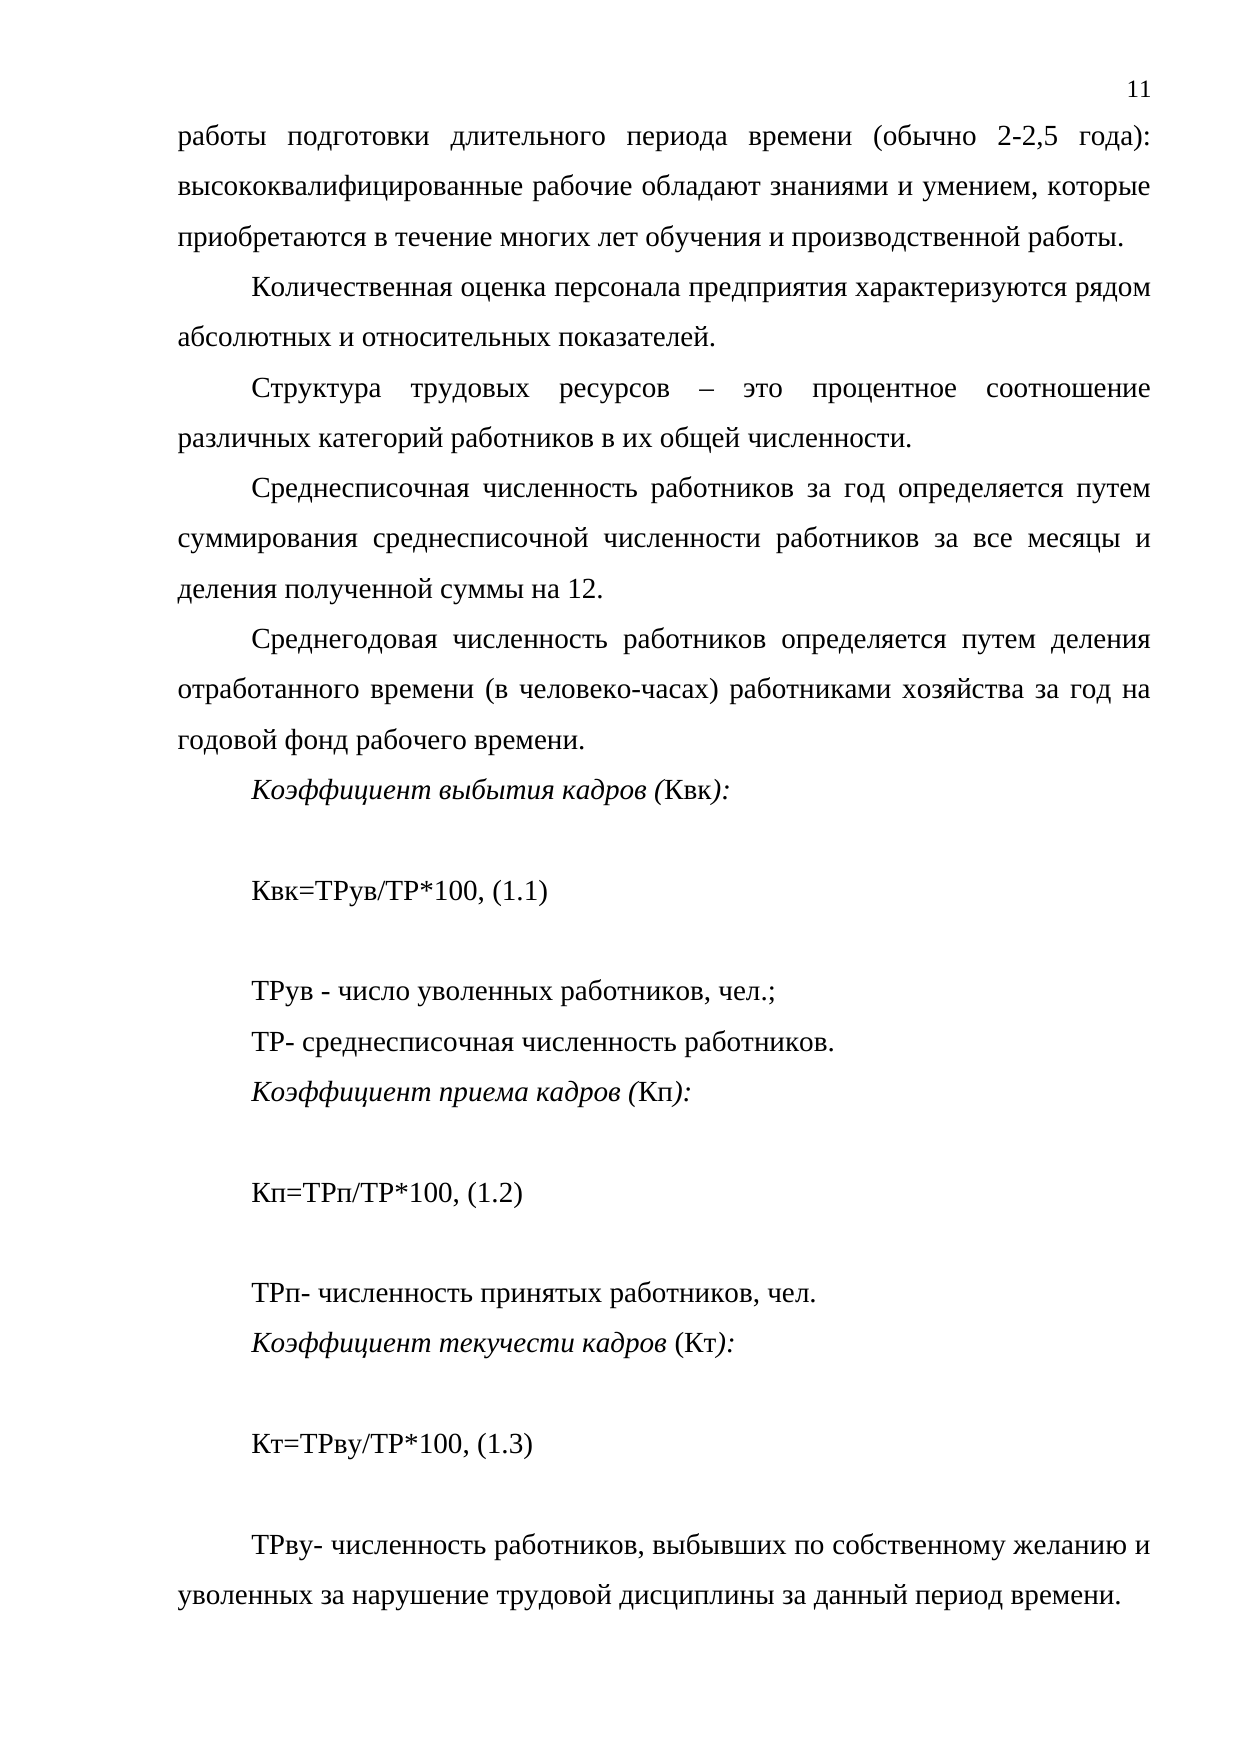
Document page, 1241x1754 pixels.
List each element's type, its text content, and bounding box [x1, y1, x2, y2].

text ТРп- численность принятых работников, чел. [177, 1275, 1152, 1309]
text Структура трудовых ресурсов – это процентное соотношение различных категорий работников в их общей численности. [177, 370, 1152, 453]
text ТРув - число уволенных работников, чел.; [177, 973, 1152, 1007]
text Количественная оценка персонала предприятия характеризуются рядом абсолютных и относительных показателей. [177, 269, 1152, 353]
text Среднесписочная численность работников за год определяется путем суммирования среднесписочной численности работников за все месяцы и деления полученной суммы на 12. [177, 470, 1152, 604]
text Кт=ТРву/ТР*100, (1.3) [177, 1426, 1152, 1460]
text Коэффициент текучести кадров (Кт): [177, 1326, 1152, 1359]
text ТРву- численность работников, выбывших по собственному желанию и уволенных за нарушение трудовой дисциплины за данный период времени. [177, 1527, 1152, 1611]
text Коэффициент приема кадров (Кп): [177, 1074, 1152, 1108]
text Коэффициент выбытия кадров (Квк): [177, 772, 1152, 806]
text Кп=ТРп/ТР*100, (1.2) [177, 1175, 1152, 1208]
text ТР- среднесписочная численность работников. [177, 1024, 1152, 1057]
text Квк=ТРув/ТР*100, (1.1) [177, 873, 1152, 906]
text Среднегодовая численность работников определяется путем деления отработанного времени (в человеко-часах) работниками хозяйства за год на годовой фонд рабочего времени. [177, 621, 1152, 755]
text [177, 118, 1152, 252]
